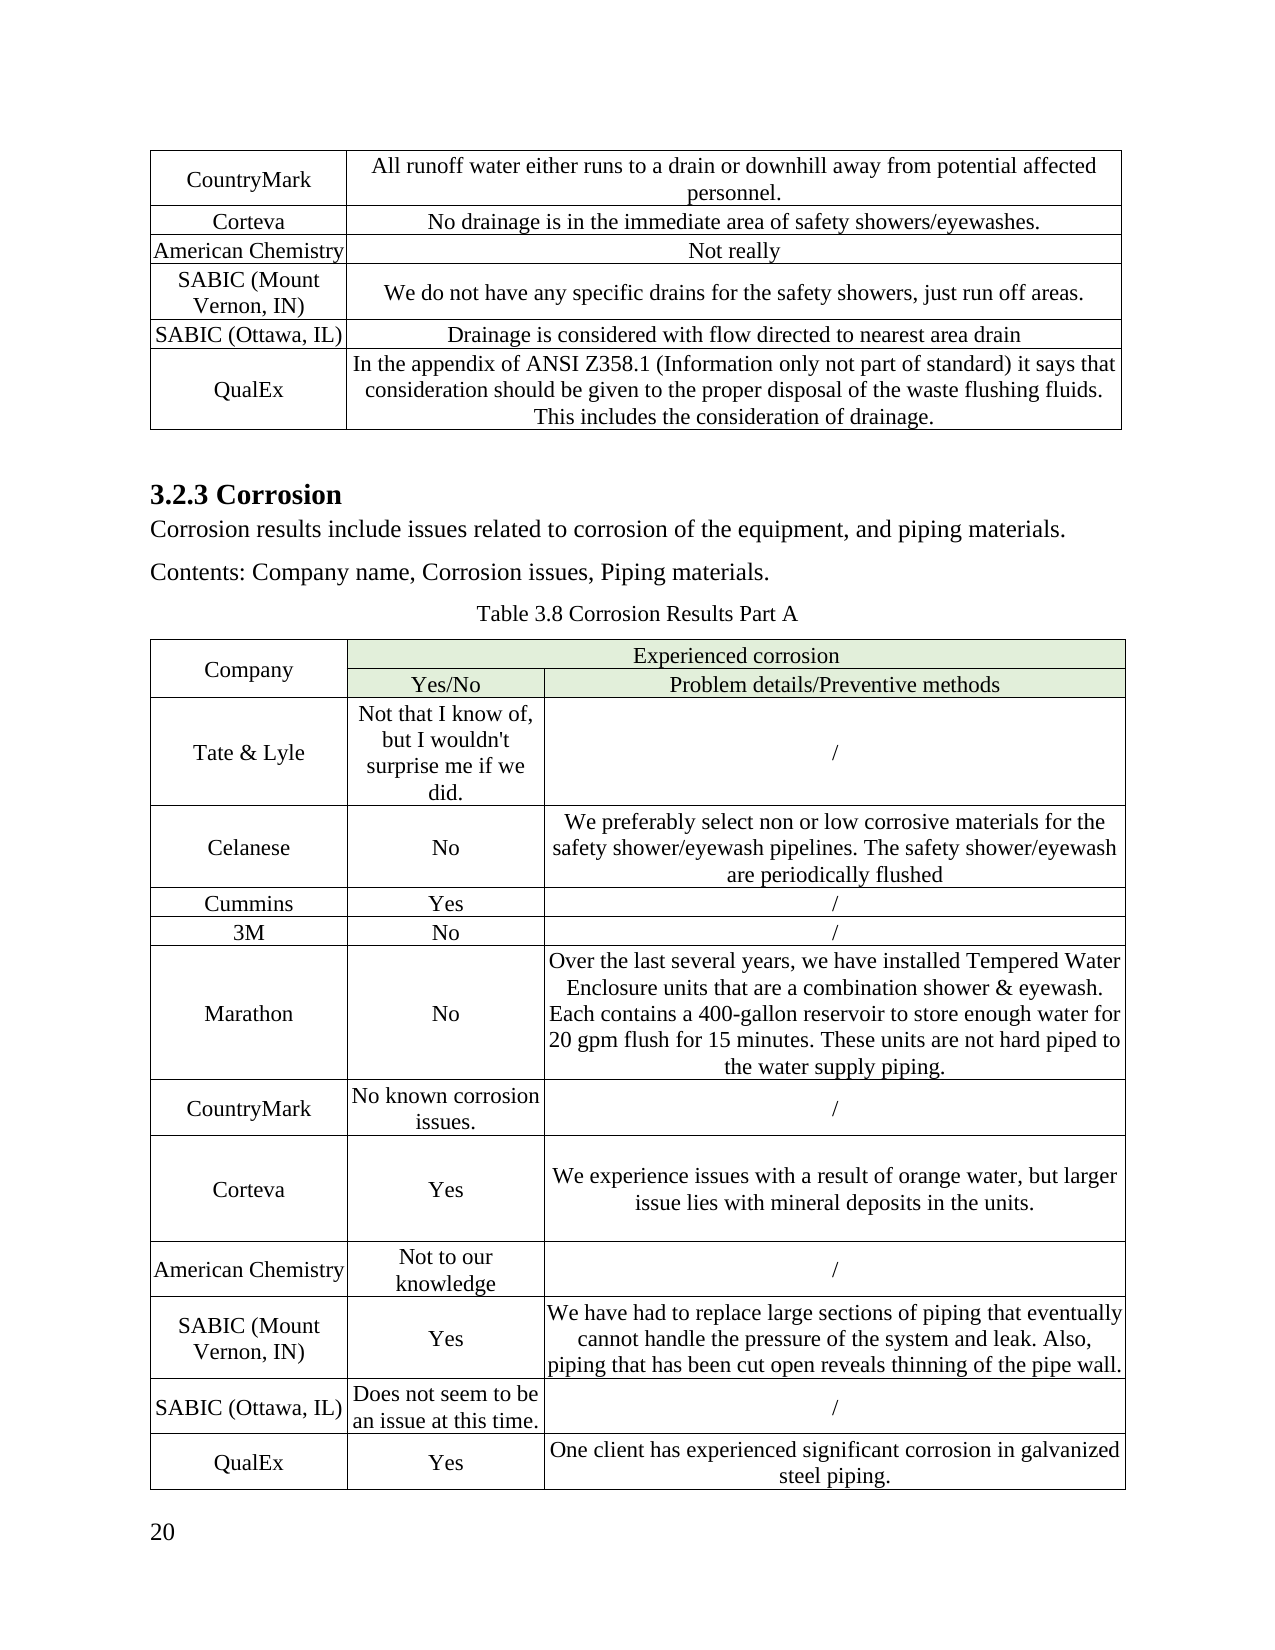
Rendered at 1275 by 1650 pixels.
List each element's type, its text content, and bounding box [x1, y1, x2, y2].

text Corrosion results include issues related to corrosion of the equipment, and piping materials. [150, 514, 1125, 542]
table_cell Celanese [151, 806, 347, 887]
table_cell Yes [348, 888, 544, 916]
table_cell 3M [151, 917, 347, 945]
table_cell In the appendix of ANSI Z358.1 (Information only not part of standard) it says that consideration should be given to the proper disposal of the waste flushing fluids. This includes the consideration of drainage. [347, 349, 1121, 429]
table_cell SABIC (Ottawa, IL) [151, 320, 346, 347]
table_cell Drainage is considered with flow directed to nearest area drain [347, 320, 1121, 347]
table_cell [1122, 348, 1126, 429]
table_cell We experience issues with a result of orange water, but larger issue lies with mineral deposits in the units. [545, 1136, 1125, 1241]
table_cell Corteva [151, 206, 346, 234]
table_cell Problem details/Preventive methods [545, 669, 1125, 697]
subtitle 3.2.3 Corrosion [150, 477, 1125, 511]
table_cell / [545, 698, 1125, 805]
text Table 3.8 Corrosion Results Part A [150, 600, 1125, 626]
table_cell Yes/No [348, 669, 544, 697]
table_header Experienced corrosion [348, 640, 1125, 668]
table_cell [1122, 150, 1126, 205]
table_cell Not really [347, 235, 1121, 263]
table_cell CountryMark [151, 1080, 347, 1134]
table_cell / [545, 1242, 1125, 1296]
table_cell [1122, 263, 1126, 318]
table_cell Does not seem to be an issue at this time. [348, 1379, 544, 1433]
table_cell [1122, 205, 1126, 234]
table_cell Not that I know of, but I wouldn't surprise me if we did. [348, 698, 544, 805]
table_cell We have had to replace large sections of piping that eventually cannot handle the pressure of the system and leak. Also, piping that has been cut open reveals thinning of the pipe wall. [545, 1297, 1125, 1378]
table_cell SABIC (Mount Vernon, IN) [151, 1297, 347, 1378]
table_cell No known corrosion issues. [348, 1080, 544, 1134]
table_cell / [545, 888, 1125, 916]
table_cell No [348, 917, 544, 945]
table_header Company [151, 640, 347, 697]
table_cell CountryMark [151, 151, 346, 205]
table_cell SABIC (Ottawa, IL) [151, 1379, 347, 1433]
table_cell Cummins [151, 888, 347, 916]
table_cell SABIC (Mount Vernon, IN) [151, 264, 346, 318]
table_cell All runoff water either runs to a drain or downhill away from potential affected personnel. [347, 151, 1121, 205]
table_cell We do not have any specific drains for the safety showers, just run off areas. [347, 264, 1121, 318]
table_cell American Chemistry [151, 1242, 347, 1296]
table_cell QualEx [151, 1434, 347, 1488]
table_cell Marathon [151, 946, 347, 1079]
table_cell Tate & Lyle [151, 698, 347, 805]
table_cell American Chemistry [151, 235, 346, 263]
table_cell / [545, 917, 1125, 945]
text Contents: Company name, Corrosion issues, Piping materials. [150, 557, 1125, 586]
table_cell No [348, 806, 544, 887]
table_cell Yes [348, 1434, 544, 1488]
table_cell No [348, 946, 544, 1079]
table_cell / [545, 1080, 1125, 1134]
table_cell No drainage is in the immediate area of safety showers/eyewashes. [347, 206, 1121, 234]
table_cell We preferably select non or low corrosive materials for the safety shower/eyewash pipelines. The safety shower/eyewash are periodically flushed [545, 806, 1125, 887]
table_cell / [545, 1379, 1125, 1433]
table_cell Corteva [151, 1136, 347, 1241]
table_cell Not to our knowledge [348, 1242, 544, 1296]
table_cell Yes [348, 1136, 544, 1241]
table_cell Yes [348, 1297, 544, 1378]
table_cell [1122, 234, 1126, 263]
table_cell Over the last several years, we have installed Tempered Water Enclosure units that are a combination shower & eyewash. Each contains a 400-gallon reservoir to store enough water for 20 gpm flush for 15 minutes. These units are not hard piped to the water supply piping. [545, 946, 1125, 1079]
table_cell [1122, 319, 1126, 347]
table_cell QualEx [151, 349, 346, 429]
table_cell One client has experienced significant corrosion in galvanized steel piping. [545, 1434, 1125, 1488]
